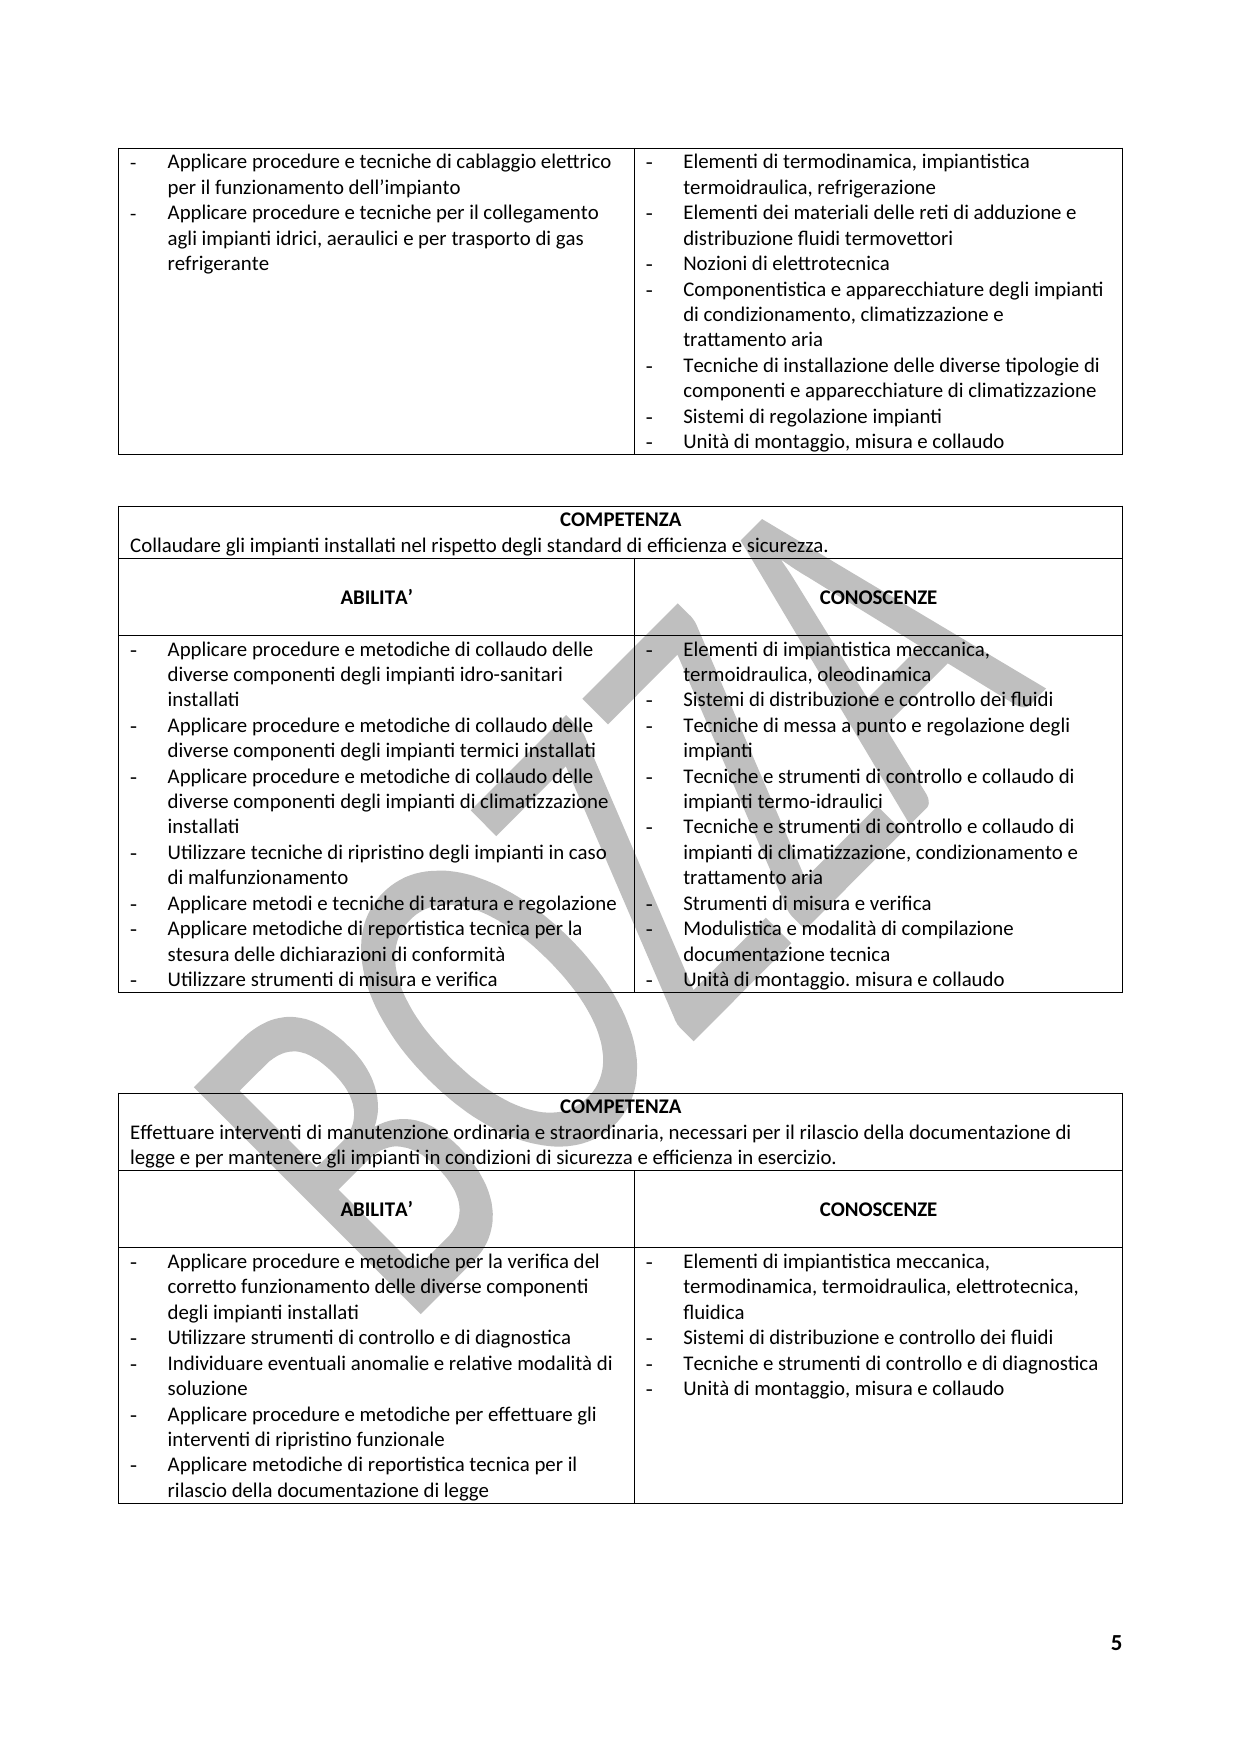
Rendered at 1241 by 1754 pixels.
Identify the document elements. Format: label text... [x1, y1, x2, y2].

table_cell Elementi di impiantistica meccanica, termodinamica, termoidraulica, elettrotecnica, fluidica Sistemi di distribuzione e controllo dei fluidi Tecniche e strumenti di controllo e di diagnostica Unità di montaggio, misura e collaudo [635, 1248, 1122, 1502]
table_cell CONOSCENZE [635, 559, 1122, 635]
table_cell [635, 149, 1122, 454]
table_cell Elementi di impiantistica meccanica, termoidraulica, oleodinamica Sistemi di distribuzione e controllo dei fluidi Tecniche di messa a punto e regolazione degli impianti Tecniche e strumenti di controllo e collaudo di impianti termo-idraulici Tecniche e strumenti di controllo e collaudo di impianti di climatizzazione, condizionamento e trattamento aria Strumenti di misura e verifica Modulistica e modalità di compilazione documentazione tecnica Unità di montaggio. misura e collaudo [635, 636, 1122, 992]
table_header COMPETENZA Collaudare gli impianti installati nel rispetto degli standard di efficienza e sicurezza. [119, 507, 1122, 557]
table_cell CONOSCENZE [635, 1171, 1122, 1247]
table_header COMPETENZA Effettuare interventi di manutenzione ordinaria e straordinaria, necessari per il rilascio della documentazione di legge e per mantenere gli impianti in condizioni di sicurezza e efficienza in esercizio. [119, 1094, 1122, 1170]
table_cell ABILITA’ [119, 559, 634, 635]
table_cell Applicare procedure e metodiche di collaudo delle diverse componenti degli impianti idro-sanitari installati Applicare procedure e metodiche di collaudo delle diverse componenti degli impianti termici installati Applicare procedure e metodiche di collaudo delle diverse componenti degli impianti di climatizzazione installati Utilizzare tecniche di ripristino degli impianti in caso di malfunzionamento Applicare metodi e tecniche di taratura e regolazione Applicare metodiche di reportistica tecnica per la stesura delle dichiarazioni di conformità Utilizzare strumenti di misura e verifica [119, 636, 634, 992]
table_cell Applicare procedure e metodiche per la verifica del corretto funzionamento delle diverse componenti degli impianti installati Utilizzare strumenti di controllo e di diagnostica Individuare eventuali anomalie e relative modalità di soluzione Applicare procedure e metodiche per effettuare gli interventi di ripristino funzionale Applicare metodiche di reportistica tecnica per il rilascio della documentazione di legge [119, 1248, 634, 1502]
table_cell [119, 149, 634, 454]
table_cell ABILITA’ [119, 1171, 634, 1247]
